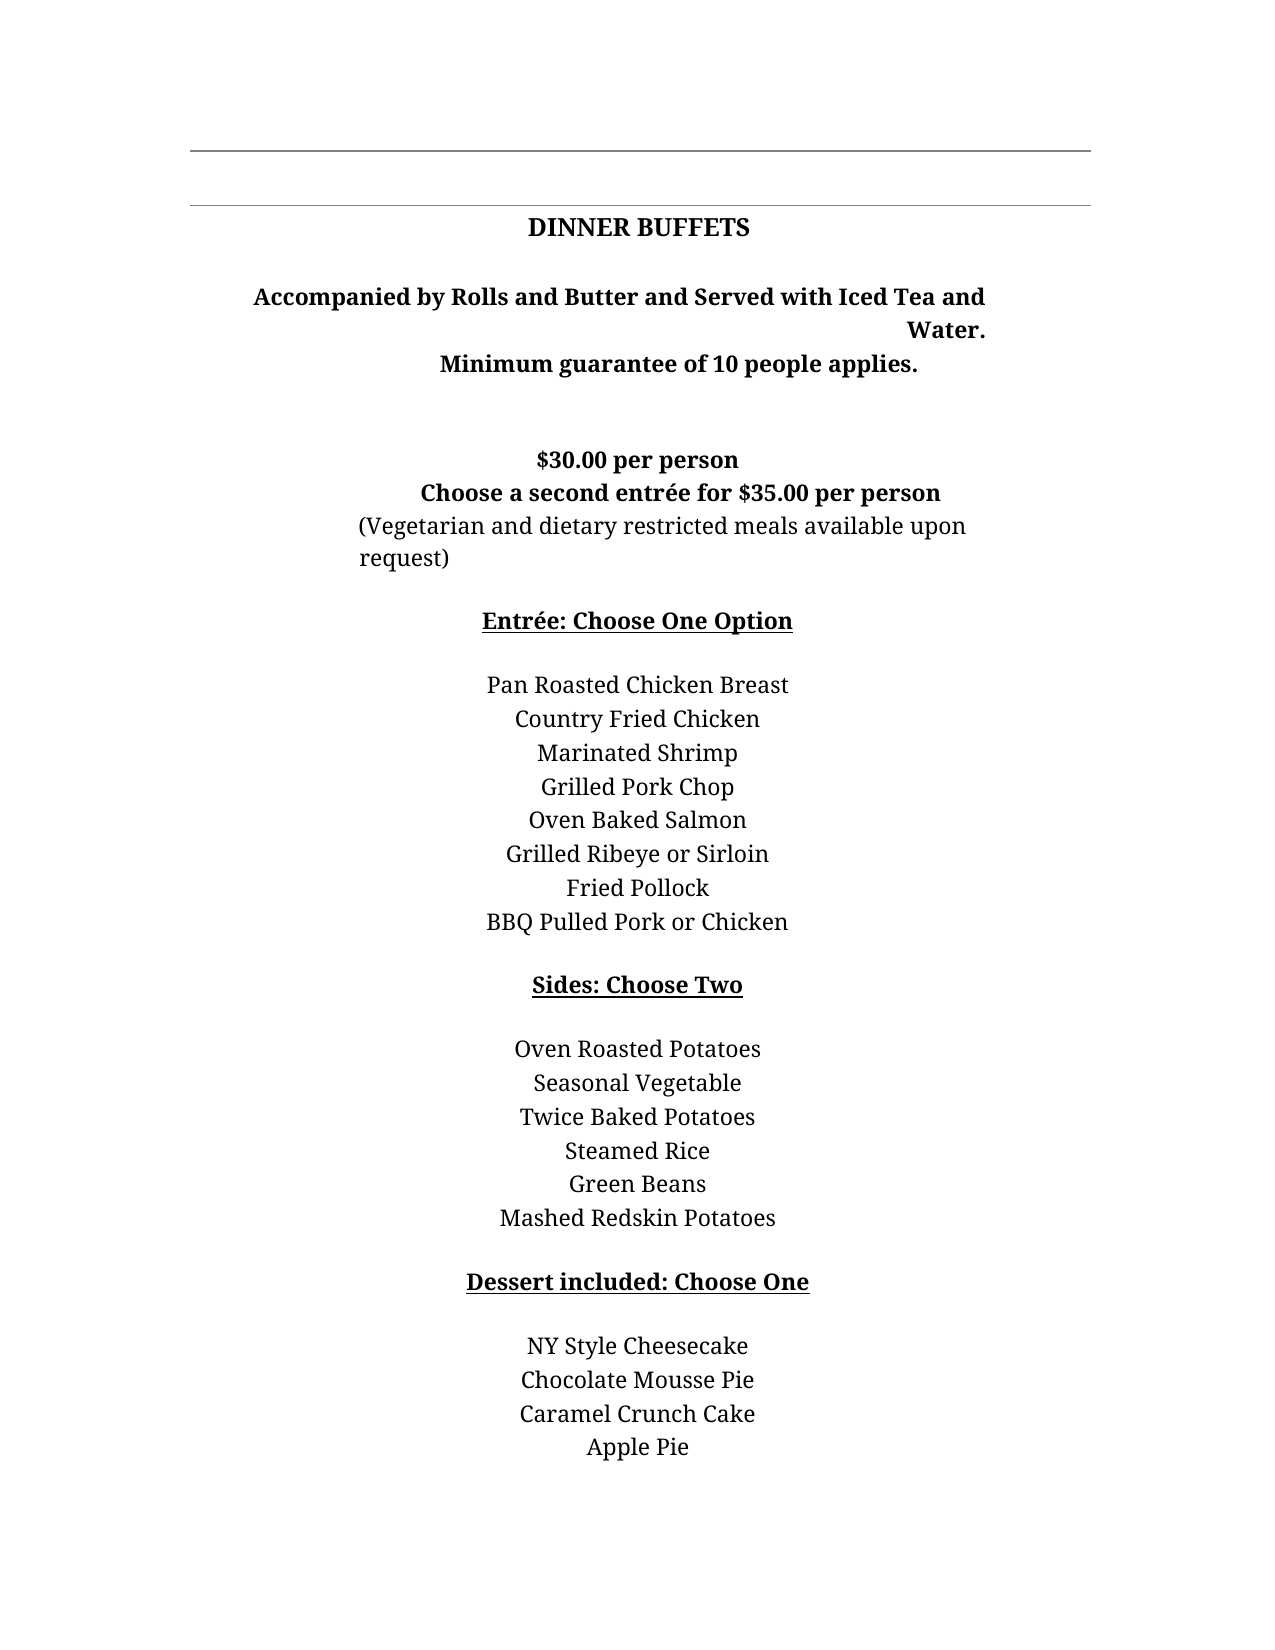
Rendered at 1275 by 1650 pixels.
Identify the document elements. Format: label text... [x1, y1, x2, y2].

text Grilled Ribeye or Sirloin [305, 838, 970, 869]
text BBQ Pulled Pork or Chicken [305, 906, 970, 937]
subtitle Entrée: Choose One Option [268, 605, 1007, 637]
text $30.00 per person [408, 443, 867, 475]
text Steamed Rice [305, 1135, 970, 1166]
text Fried Pollock [305, 872, 970, 903]
text Green Beans [305, 1168, 970, 1200]
subtitle Sides: Choose Two [268, 969, 1008, 1001]
text Caramel Crunch Cake [305, 1398, 970, 1429]
text Grilled Pork Chop [305, 771, 970, 802]
text Choose a second entrée for $35.00 per person [420, 477, 1002, 508]
text Apple Pie [305, 1431, 971, 1463]
text Twice Baked Potatoes [305, 1101, 970, 1132]
text Marinated Shrimp [305, 737, 970, 768]
text NY Style Cheesecake [305, 1330, 970, 1361]
text Oven Baked Salmon [305, 804, 970, 836]
text Seasonal Vegetable [305, 1067, 970, 1098]
subtitle DINNER BUFFETS [270, 203, 1008, 243]
text Country Fried Chicken [305, 703, 970, 734]
subtitle Dessert included: Choose One [268, 1266, 1008, 1297]
text Accompanied by Rolls and Butter and Served with Iced Tea and Water. [187, 281, 986, 346]
text (Vegetarian and dietary restricted meals available upon request) [358, 510, 1008, 573]
text Minimum guarantee of 10 people applies. [439, 348, 1002, 379]
text Oven Roasted Potatoes [305, 1033, 970, 1065]
text Pan Roasted Chicken Breast [305, 669, 970, 701]
text Mashed Redskin Potatoes [305, 1202, 970, 1233]
text Chocolate Mousse Pie [305, 1364, 970, 1395]
